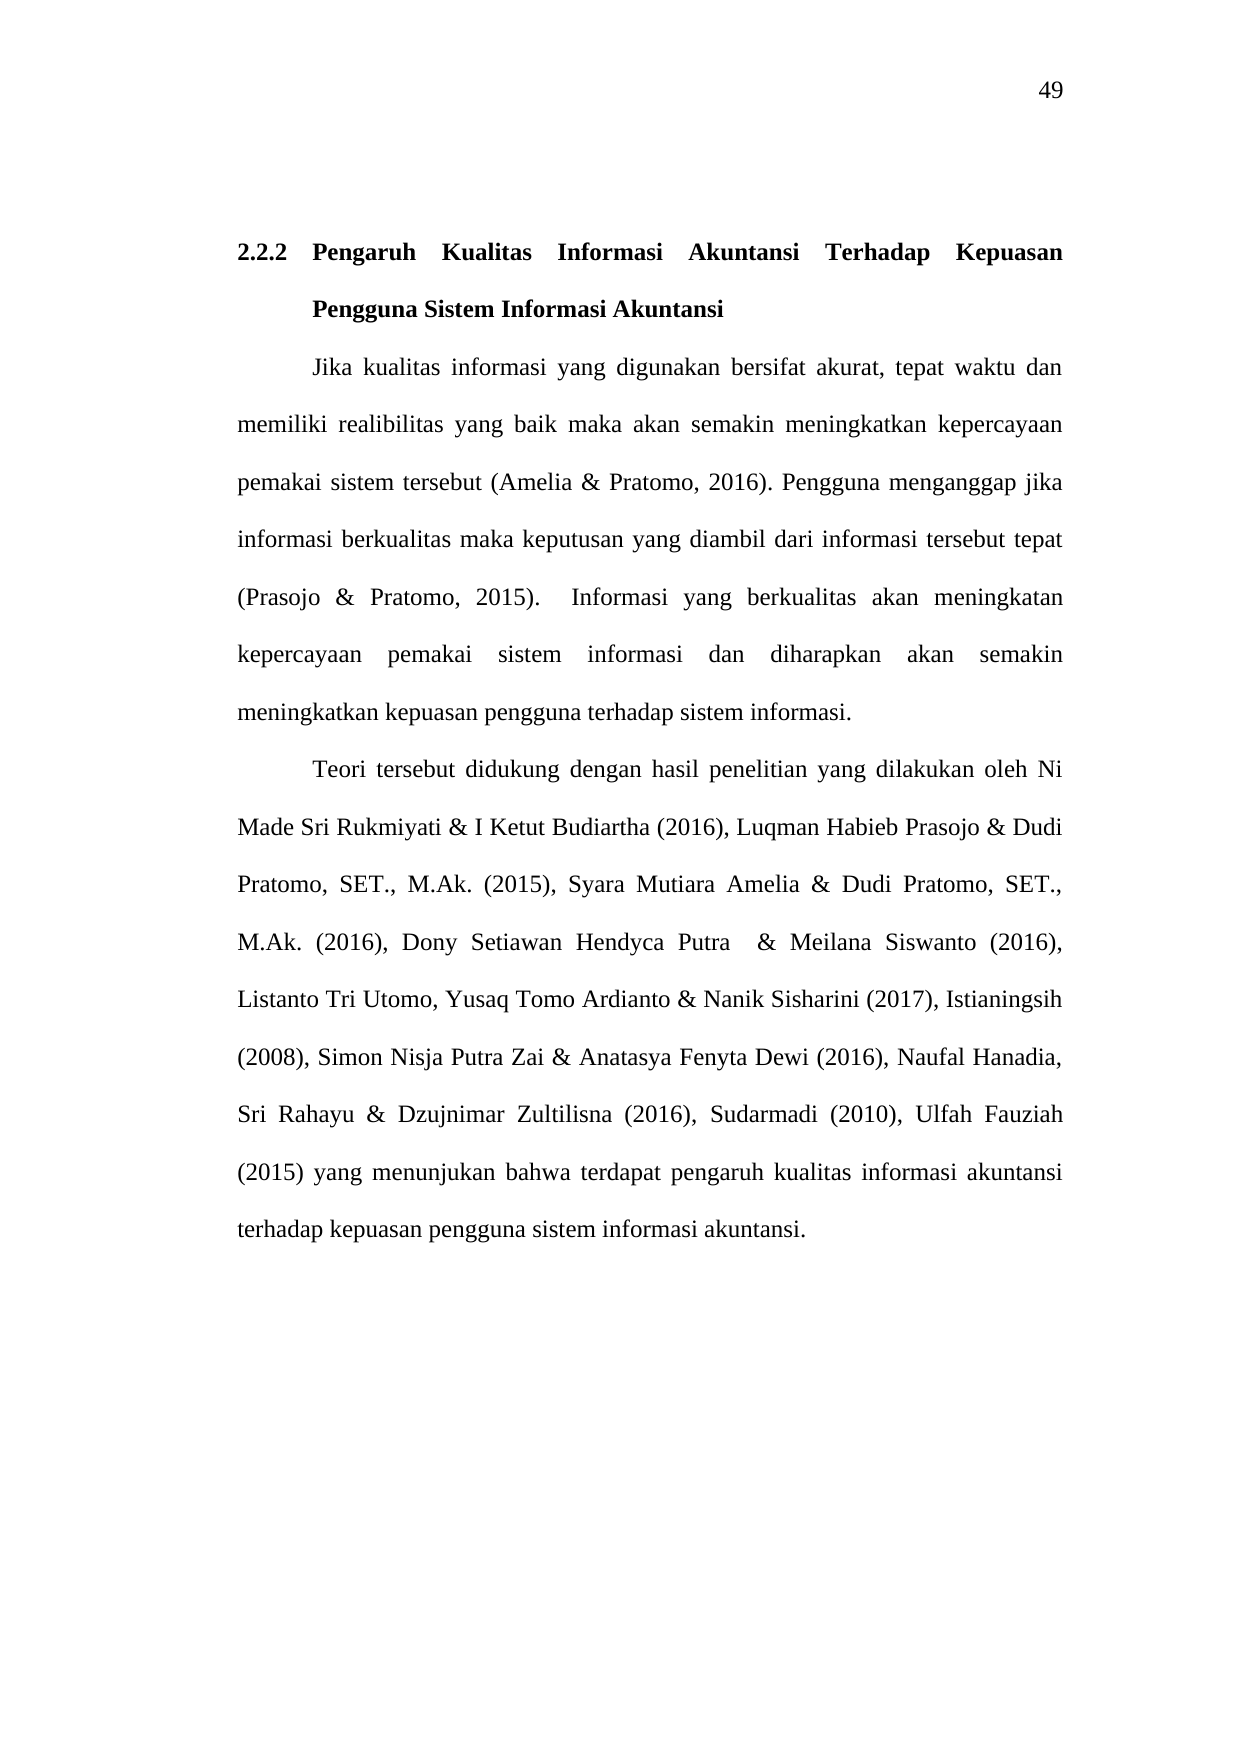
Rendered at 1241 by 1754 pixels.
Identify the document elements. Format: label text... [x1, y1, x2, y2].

text Teori tersebut didukung dengan hasil penelitian yang dilakukan oleh Ni Made Sri Rukmiyati & I Ketut Budiartha (2016), Luqman Habieb Prasojo & Dudi Pratomo, SET., M.Ak. (2015), Syara Mutiara Amelia & Dudi Pratomo, SET., M.Ak. (2016), Dony Setiawan Hendyca Putra & Meilana Siswanto (2016), Listanto Tri Utomo, Yusaq Tomo Ardianto & Nanik Sisharini (2017), Istianingsih (2008), Simon Nisja Putra Zai & Anatasya Fenyta Dewi (2016), Naufal Hanadia, Sri Rahayu & Dzujnimar Zultilisna (2016), Sudarmadi (2010), Ulfah Fauziah (2015) yang menunjukan bahwa terdapat pengaruh kualitas informasi akuntansi terhadap kepuasan pengguna sistem informasi akuntansi. [237, 754, 1063, 1243]
text 2.2.2 Pengaruh Kualitas Informasi Akuntansi Terhadap Kepuasan Pengguna Sistem Informasi Akuntansi [237, 237, 1063, 323]
text Jika kualitas informasi yang digunakan bersifat akurat, tepat waktu dan memiliki realibilitas yang baik maka akan semakin meningkatkan kepercayaan pemakai sistem tersebut (Amelia & Pratomo, 2016). Pengguna menganggap jika informasi berkualitas maka keputusan yang diambil dari informasi tersebut tepat (Prasojo & Pratomo, 2015). Informasi yang berkualitas akan meningkatan kepercayaan pemakai sistem informasi dan diharapkan akan semakin meningkatkan kepuasan pengguna terhadap sistem informasi. [237, 352, 1063, 726]
